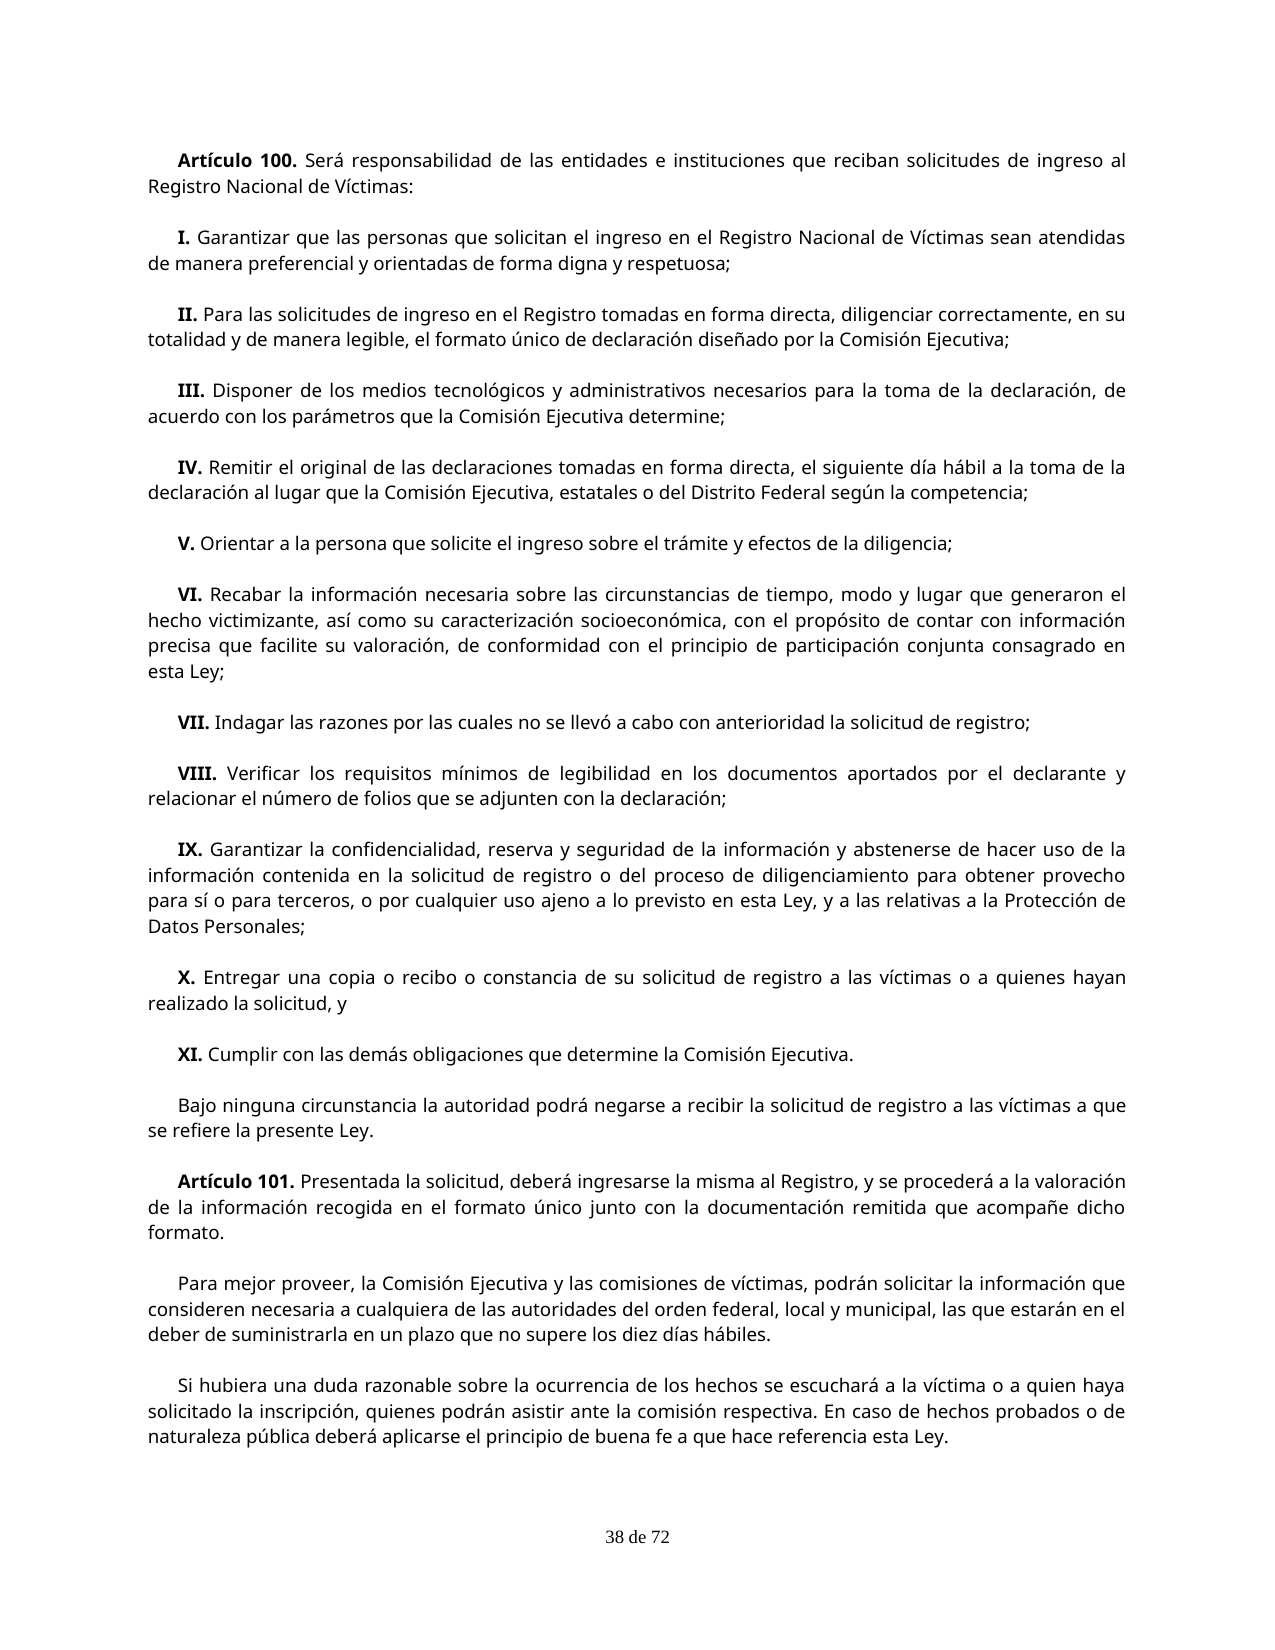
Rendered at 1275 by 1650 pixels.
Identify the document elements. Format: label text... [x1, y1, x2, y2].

text VII. Indagar las razones por las cuales no se llevó a cabo con anterioridad la solicitud de registro; [148, 709, 1127, 735]
text IX. Garantizar la confidencialidad, reserva y seguridad de la información y abstenerse de hacer uso de la información contenida en la solicitud de registro o del proceso de diligenciamiento para obtener provecho para sí o para terceros, o por cualquier uso ajeno a lo previsto en esta Ley, y a las relativas a la Protección de Datos Personales; [148, 837, 1127, 939]
text IV. Remitir el original de las declaraciones tomadas en forma directa, el siguiente día hábil a la toma de la declaración al lugar que la Comisión Ejecutiva, estatales o del Distrito Federal según la competencia; [148, 454, 1127, 505]
text XI. Cumplir con las demás obligaciones que determine la Comisión Ejecutiva. [148, 1041, 1127, 1066]
text Si hubiera una duda razonable sobre la ocurrencia de los hechos se escuchará a la víctima o a quien haya solicitado la inscripción, quienes podrán asistir ante la comisión respectiva. En caso de hechos probados o de naturaleza pública deberá aplicarse el principio de buena fe a que hace referencia esta Ley. [148, 1373, 1127, 1449]
text VIII. Verificar los requisitos mínimos de legibilidad en los documentos aportados por el declarante y relacionar el número de folios que se adjunten con la declaración; [148, 760, 1127, 811]
text VI. Recabar la información necesaria sobre las circunstancias de tiempo, modo y lugar que generaron el hecho victimizante, así como su caracterización socioeconómica, con el propósito de contar con información precisa que facilite su valoración, de conformidad con el principio de participación conjunta consagrado en esta Ley; [148, 582, 1127, 684]
text X. Entregar una copia o recibo o constancia de su solicitud de registro a las víctimas o a quienes hayan realizado la solicitud, y [148, 964, 1127, 1015]
text II. Para las solicitudes de ingreso en el Registro tomadas en forma directa, diligenciar correctamente, en su totalidad y de manera legible, el formato único de declaración diseñado por la Comisión Ejecutiva; [148, 301, 1127, 352]
text Artículo 100. Será responsabilidad de las entidades e instituciones que reciban solicitudes de ingreso al Registro Nacional de Víctimas: [148, 148, 1127, 199]
text Artículo 101. Presentada la solicitud, deberá ingresarse la misma al Registro, y se procederá a la valoración de la información recogida en el formato único junto con la documentación remitida que acompañe dicho formato. [148, 1168, 1127, 1245]
text Para mejor proveer, la Comisión Ejecutiva y las comisiones de víctimas, podrán solicitar la información que consideren necesaria a cualquiera de las autoridades del orden federal, local y municipal, las que estarán en el deber de suministrarla en un plazo que no supere los diez días hábiles. [148, 1271, 1127, 1347]
text I. Garantizar que las personas que solicitan el ingreso en el Registro Nacional de Víctimas sean atendidas de manera preferencial y orientadas de forma digna y respetuosa; [148, 224, 1127, 275]
text V. Orientar a la persona que solicite el ingreso sobre el trámite y efectos de la diligencia; [148, 531, 1127, 556]
text III. Disponer de los medios tecnológicos y administrativos necesarios para la toma de la declaración, de acuerdo con los parámetros que la Comisión Ejecutiva determine; [148, 377, 1127, 428]
text Bajo ninguna circunstancia la autoridad podrá negarse a recibir la solicitud de registro a las víctimas a que se refiere la presente Ley. [148, 1092, 1127, 1143]
